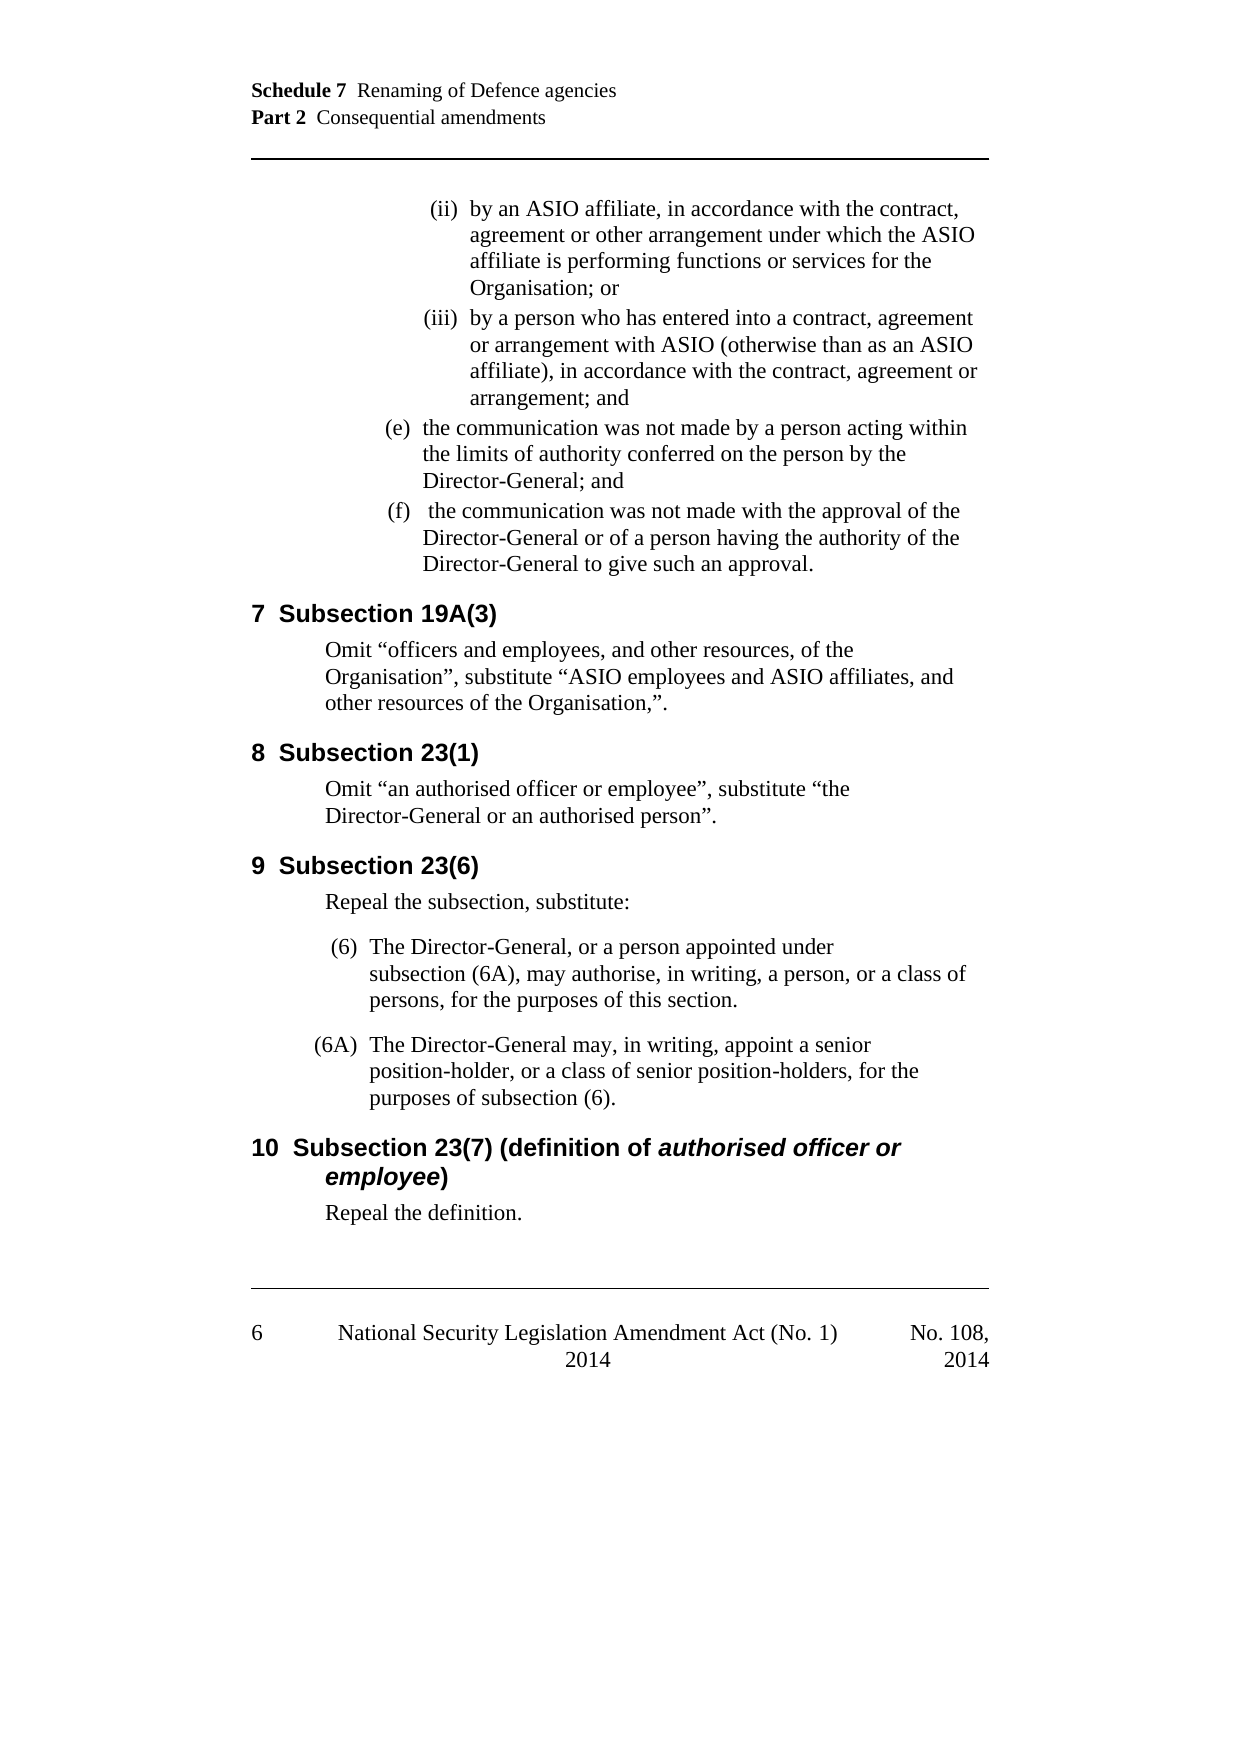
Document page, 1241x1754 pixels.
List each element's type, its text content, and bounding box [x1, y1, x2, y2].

text 8 Subsection 23(1) [251, 738, 989, 767]
text (iii) by a person who has entered into a contract, agreement or arrangement with ASIO (otherwise than as an ASIO affiliate), in accordance with the contract, agreement or arrangement; and [251, 304, 989, 410]
text Omit “officers and employees, and other resources, of the Organisation”, substitute “ASIO employees and ASIO affiliates, and other resources of the Organisation,”. [325, 636, 989, 715]
text (6A) The Director-General may, in writing, appoint a senior position-holder, or a class of senior position-holders, for the purposes of subsection (6). [251, 1031, 989, 1110]
text 10 Subsection 23(7) (definition of authorised officer or employee) [251, 1133, 989, 1191]
text 7 Subsection 19A(3) [251, 599, 989, 628]
text Repeal the definition. [325, 1199, 989, 1225]
text Repeal the subsection, substitute: [325, 888, 989, 914]
text (ii) by an ASIO affiliate, in accordance with the contract, agreement or other arrangement under which the ASIO affiliate is performing functions or services for the Organisation; or [251, 195, 989, 300]
text 9 Subsection 23(6) [251, 851, 989, 880]
text Omit “an authorised officer or employee”, substitute “the Director-General or an authorised person”. [325, 775, 989, 828]
text (e) the communication was not made by a person acting within the limits of authority conferred on the person by the Director-General; and [251, 414, 989, 493]
text (f) the communication was not made with the approval of the Director-General or of a person having the authority of the Director-General to give such an approval. [251, 497, 989, 576]
text (6) The Director-General, or a person appointed under subsection (6A), may authorise, in writing, a person, or a class of persons, for the purposes of this section. [251, 933, 989, 1012]
